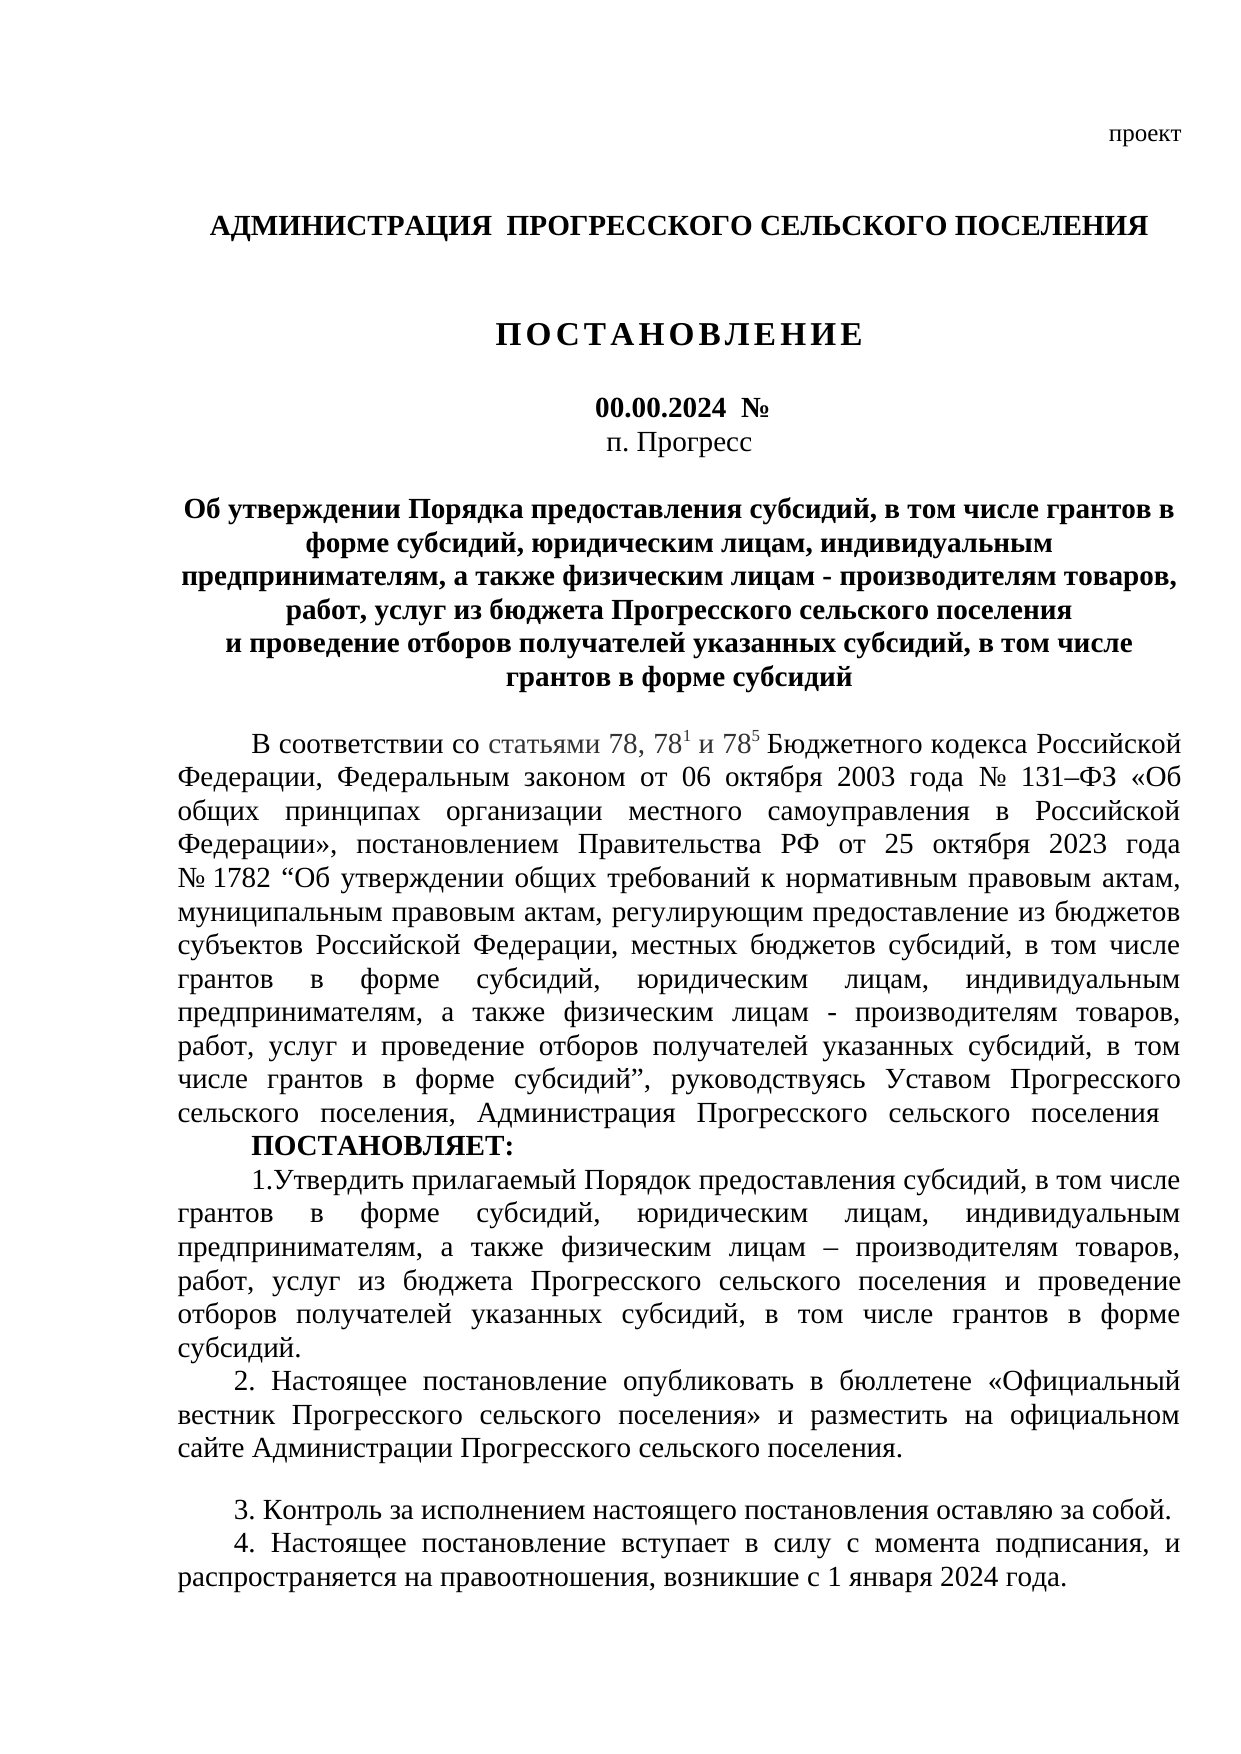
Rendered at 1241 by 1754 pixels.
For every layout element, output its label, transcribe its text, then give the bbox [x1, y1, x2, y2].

text 3. Контроль за исполнением настоящего постановления оставляю за собой. [177, 1492, 1181, 1525]
text АДМИНИСТРАЦИЯ ПРОГРЕССКОГО СЕЛЬСКОГО ПОСЕЛЕНИЯ [177, 208, 1181, 242]
text 1.Утвердить прилагаемый Порядок предоставления субсидий, в том числе грантов в форме субсидий, юридическим лицам, индивидуальным предпринимателям, а также физическим лицам – производителям товаров, работ, услуг из бюджета Прогресского сельского поселения и проведение отборов получателей указанных субсидий, в том числе грантов в форме субсидий. [177, 1162, 1181, 1363]
text ПОСТАНОВЛЕНИЕ [177, 314, 1181, 352]
text проект [177, 118, 1181, 175]
text п. Прогресс [177, 424, 1181, 458]
text 2. Настоящее постановление опубликовать в бюллетене «Официальный вестник Прогресского сельского поселения» и разместить на официальном сайте Администрации Прогресского сельского поселения. [177, 1363, 1181, 1464]
text Об утверждении Порядка предоставления субсидий, в том числе грантов в форме субсидий, юридическим лицам, индивидуальным предпринимателям, а также физическим лицам - производителям товаров, работ, услуг из бюджета Прогресского сельского поселения [177, 491, 1181, 625]
text 4. Настоящее постановление вступает в силу с момента подписания, и распространяется на правоотношения, возникшие с 1 января 2024 года. [177, 1525, 1181, 1592]
text В соответствии со статьями 78, 781 и 785 Бюджетного кодекса Российской Федерации, Федеральным законом от 06 октября 2003 года № 131–ФЗ «Об общих принципах организации местного самоуправления в Российской Федерации», постановлением Правительства РФ от 25 октября 2023 года № 1782 “Об утверждении общих требований к нормативным правовым актам, муниципальным правовым актам, регулирующим предоставление из бюджетов субъектов Российской Федерации, местных бюджетов субсидий, в том числе грантов в форме субсидий, юридическим лицам, индивидуальным предпринимателям, а также физическим лицам - производителям товаров, работ, услуг и проведение отборов получателей указанных субсидий, в том числе грантов в форме субсидий”, руководствуясь Уставом Прогресского сельского поселения, Администрация Прогресского сельского поселения ПОСТАНОВЛЯЕТ: [177, 726, 1181, 1162]
text 00.00.2024 № [177, 391, 1181, 424]
text и проведение отборов получателей указанных субсидий, в том числе грантов в форме субсидий [177, 625, 1181, 692]
